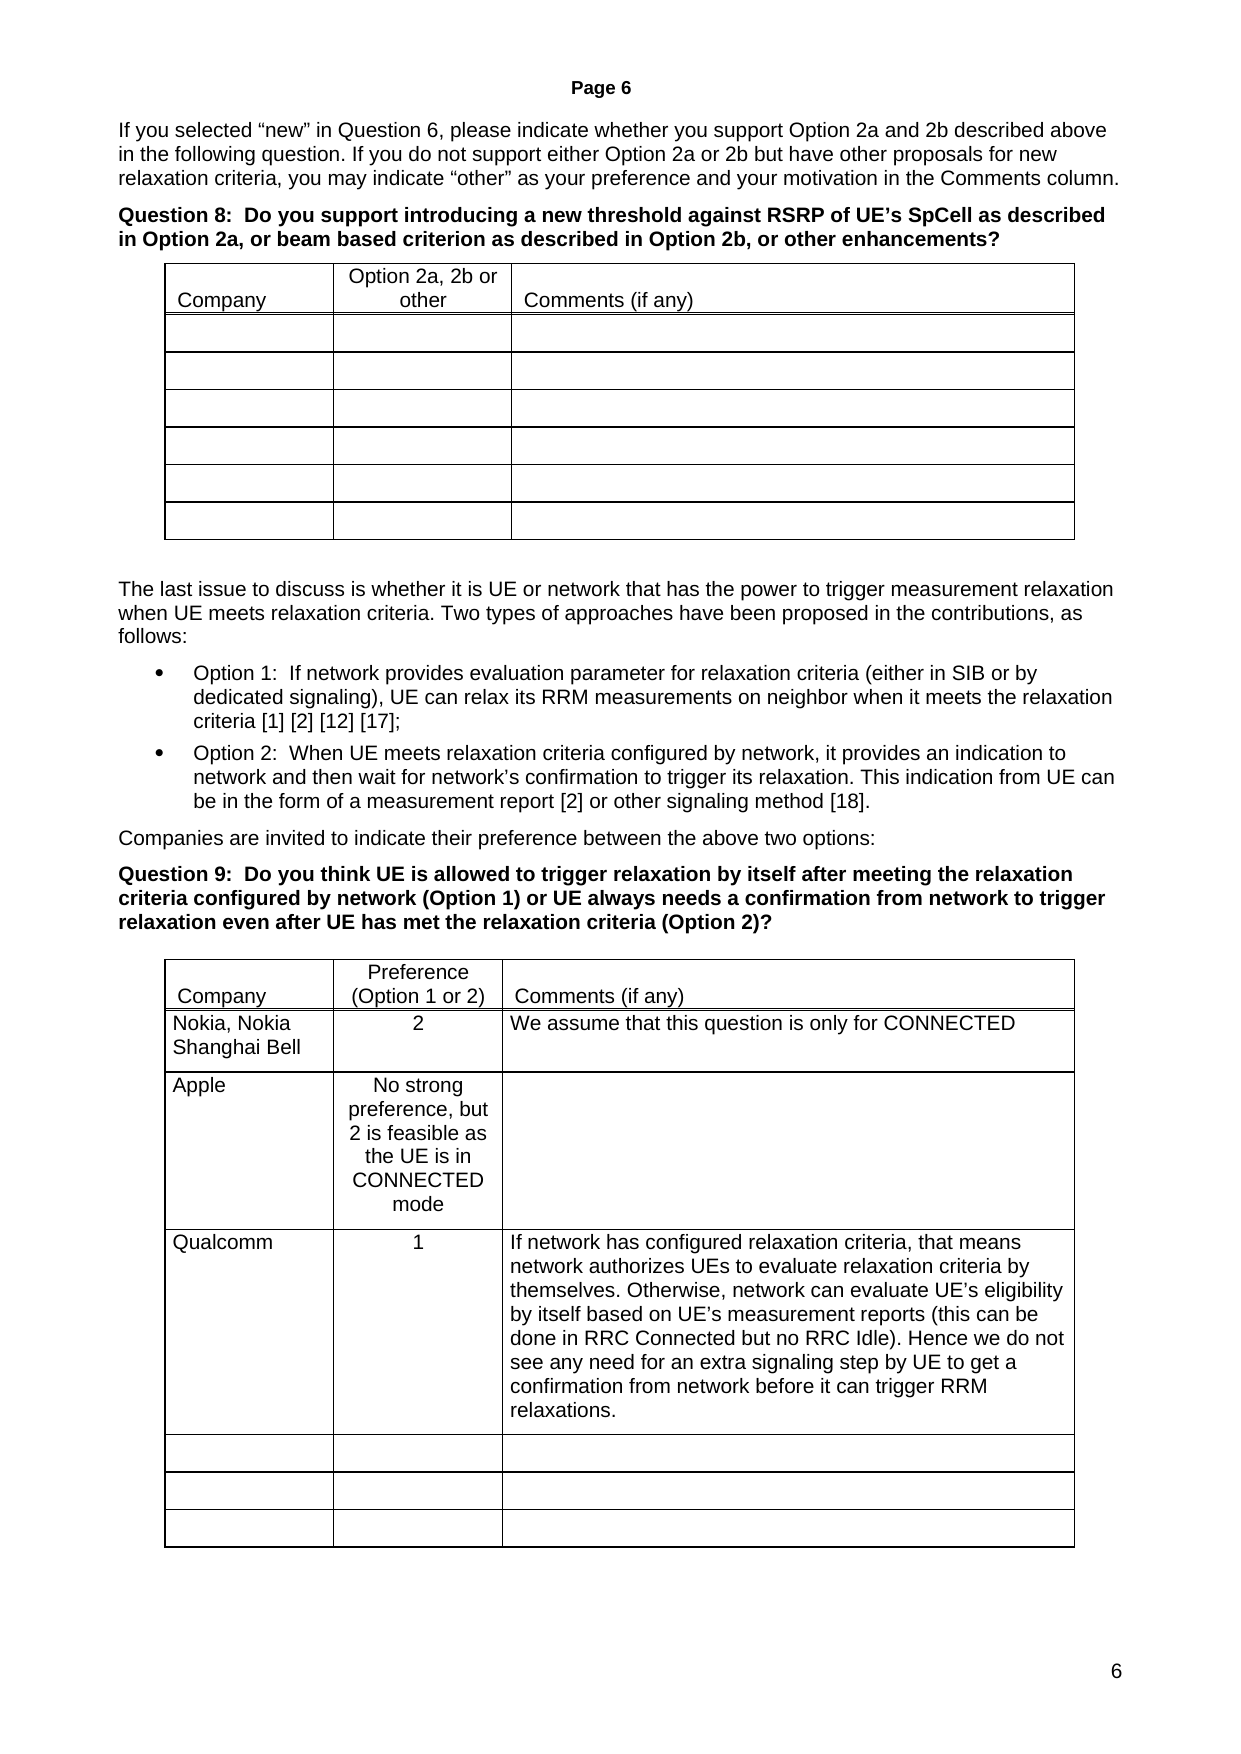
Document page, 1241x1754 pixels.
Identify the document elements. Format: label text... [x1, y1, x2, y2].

table_cell [166, 1473, 333, 1509]
table_cell [166, 1435, 333, 1471]
table_cell [166, 390, 333, 426]
table_cell Qualcomm [166, 1230, 333, 1434]
table_header Company [166, 264, 333, 312]
table_cell [512, 465, 1074, 501]
table_cell If network has configured relaxation criteria, that means network authorizes UEs to evaluate relaxation criteria by themselves. Otherwise, network can evaluate UE’s eligibility by itself based on UE’s measurement reports (this can be done in RRC Connected but no RRC Idle). Hence we do not see any need for an extra signaling step by UE to get a confirmation from network before it can trigger RRM relaxations. [503, 1230, 1074, 1434]
table_header Comments (if any) [512, 264, 1074, 312]
list Option 2: When UE meets relaxation criteria configured by network, it provides an indication to network and then wait for network’s confirmation to trigger its relaxation. This indication from UE can be in the form of a measurement report [2] or other signaling method [18]. [156, 741, 1122, 813]
table_cell Apple [166, 1073, 333, 1229]
table_cell [512, 503, 1074, 539]
table_cell [334, 503, 511, 539]
table_cell [166, 1510, 333, 1546]
table_cell [334, 465, 511, 501]
text Question 9: Do you think UE is allowed to trigger relaxation by itself after meeting the relaxation criteria configured by network (Option 1) or UE always needs a confirmation from network to trigger relaxation even after UE has met the relaxation criteria (Option 2)? [118, 862, 1122, 934]
table_cell [512, 390, 1074, 426]
table_cell 2 [334, 1011, 502, 1071]
text The last issue to discuss is whether it is UE or network that has the power to trigger measurement relaxation when UE meets relaxation criteria. Two types of approaches have been proposed in the contributions, as follows: [118, 576, 1122, 648]
text If you selected “new” in Question 6, please indicate whether you support Option 2a and 2b described above in the following question. If you do not support either Option 2a or 2b but have other proposals for new relaxation criteria, you may indicate “other” as your preference and your motivation in the Comments column. [118, 118, 1122, 190]
table_header Preference (Option 1 or 2) [334, 960, 502, 1008]
table_cell [512, 428, 1074, 464]
table_cell [503, 1510, 1074, 1546]
table_cell [166, 465, 333, 501]
table_cell We assume that this question is only for CONNECTED [503, 1011, 1074, 1071]
list Option 1: If network provides evaluation parameter for relaxation criteria (either in SIB or by dedicated signaling), UE can relax its RRM measurements on neighbor when it meets the relaxation criteria [1] [2] [12] [17]; [156, 661, 1122, 733]
table_cell [512, 315, 1074, 351]
table_header Company [166, 960, 333, 1008]
table_cell [166, 353, 333, 389]
table_cell Nokia, Nokia Shanghai Bell [166, 1011, 333, 1071]
table_cell [334, 353, 511, 389]
table_cell [166, 315, 333, 351]
table_cell No strong preference, but 2 is feasible as the UE is in CONNECTED mode [334, 1073, 502, 1229]
table_cell [503, 1473, 1074, 1509]
table_cell [334, 1435, 502, 1471]
table_cell [503, 1073, 1074, 1229]
text Companies are invited to indicate their preference between the above two options: [118, 826, 1122, 849]
table_cell [166, 503, 333, 539]
table_cell [334, 1510, 502, 1546]
table_cell [334, 428, 511, 464]
table_cell 1 [334, 1230, 502, 1434]
table_cell [166, 428, 333, 464]
table_cell [512, 353, 1074, 389]
text Question 8: Do you support introducing a new threshold against RSRP of UE’s SpCell as described in Option 2a, or beam based criterion as described in Option 2b, or other enhancements? [118, 202, 1122, 250]
table_cell [334, 1473, 502, 1509]
table_cell [334, 390, 511, 426]
table_header Option 2a, 2b or other [334, 264, 511, 312]
table_cell [503, 1435, 1074, 1471]
table_header Comments (if any) [503, 960, 1074, 1008]
table_cell [334, 315, 511, 351]
